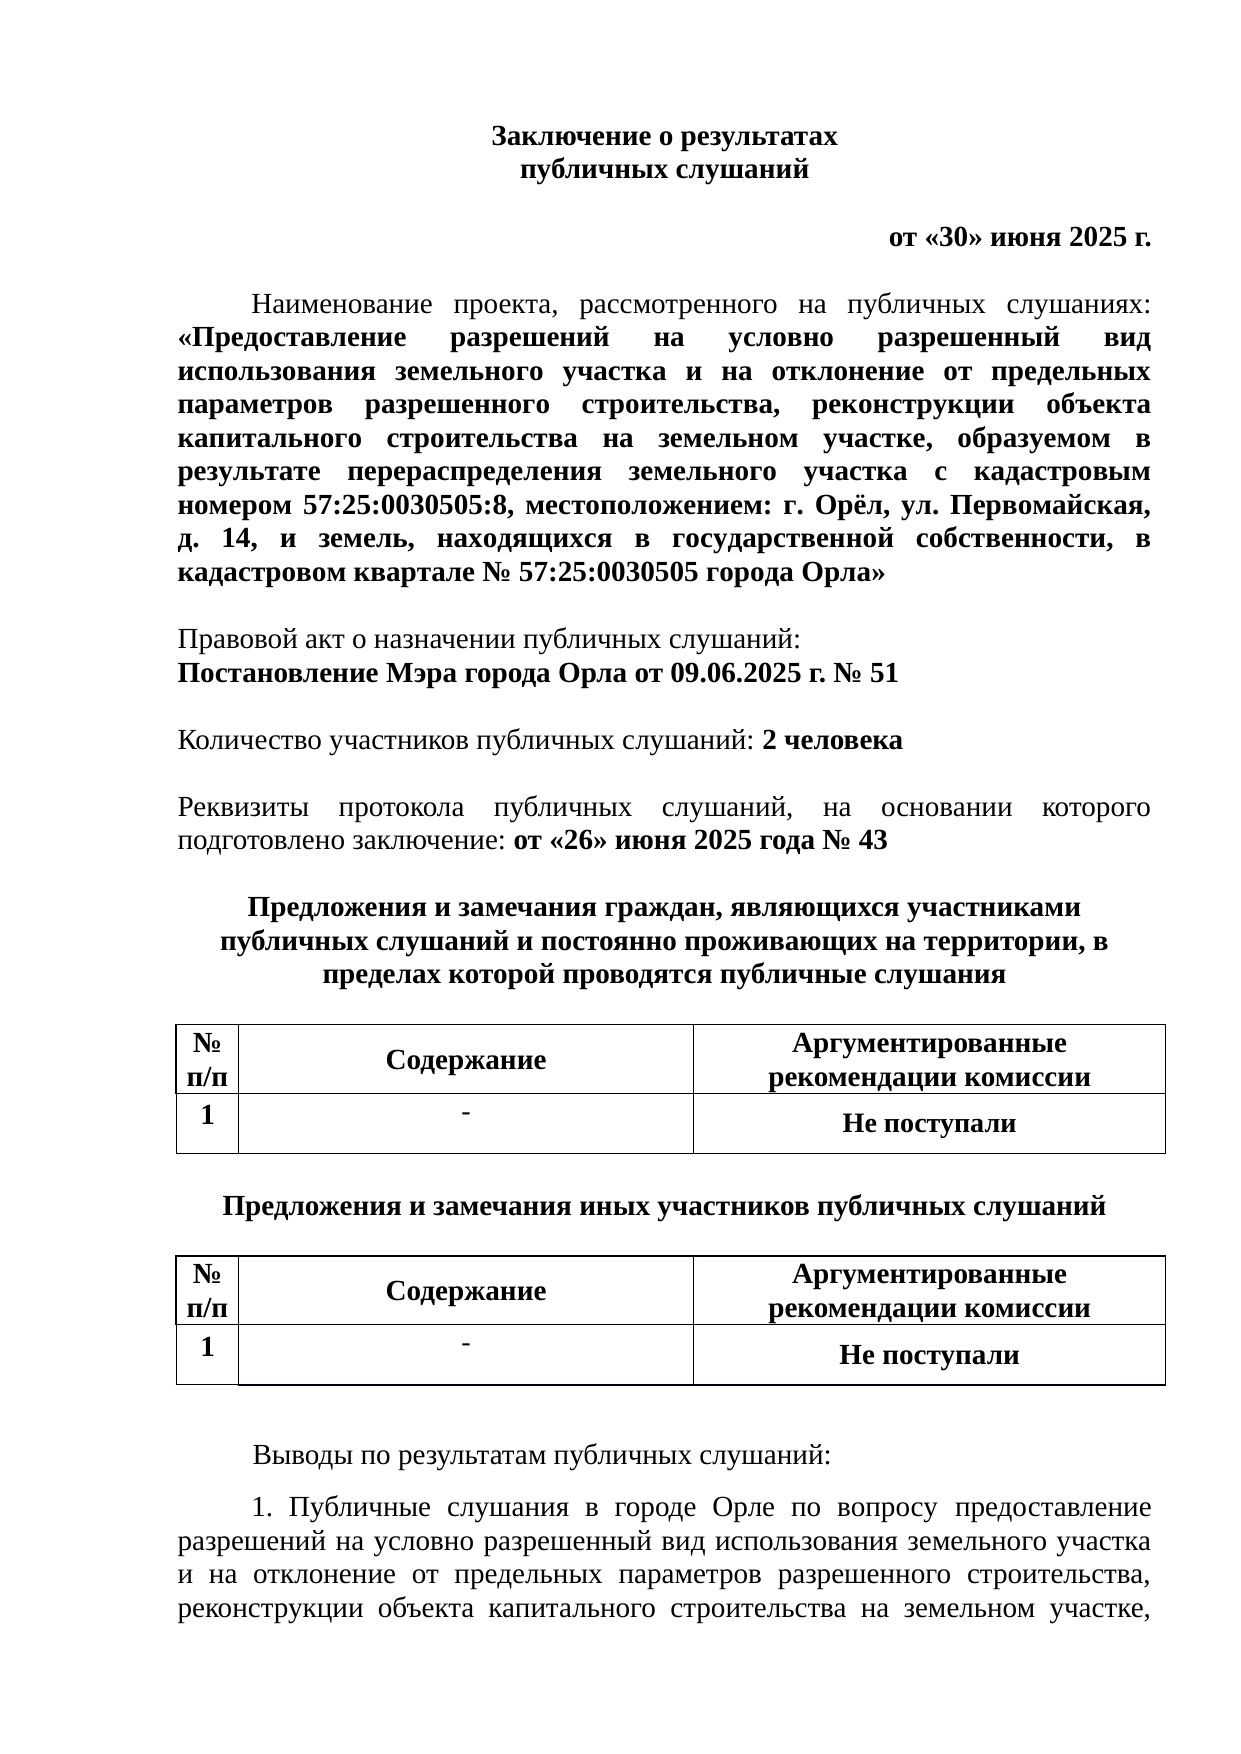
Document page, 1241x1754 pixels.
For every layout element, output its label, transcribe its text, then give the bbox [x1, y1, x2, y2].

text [177, 1489, 1152, 1623]
text Заключение о результатах [177, 118, 1152, 152]
table_header № п/п [177, 1257, 238, 1323]
table_cell 1 [177, 1325, 238, 1384]
table_header № п/п [177, 1025, 238, 1092]
list Наименование проекта, рассмотренного на публичных слушаниях: «Предоставление разрешений на условно разрешенный вид использования земельного участка и на отклонение от предельных параметров разрешенного строительства, реконструкции объекта капитального строительства на земельном участке, образуемом в результате перераспределения земельного участка с кадастровым номером 57:25:0030505:8, местоположением: г. Орёл, ул. Первомайская, д. 14, и земель, находящихся в государственной собственности, в кадастровом квартале № 57:25:0030505 города Орла» [177, 286, 1152, 588]
text Количество участников публичных слушаний: 2 человека [177, 722, 1152, 755]
text Предложения и замечания граждан, являющихся участниками публичных слушаний и постоянно проживающих на территории, в пределах которой проводятся публичные слушания [177, 889, 1152, 990]
table_cell Не поступали [694, 1094, 1165, 1153]
table_cell - [239, 1325, 693, 1384]
text от «30» июня 2025 г. [177, 219, 1152, 252]
table_header Аргументированные рекомендации комиссии [694, 1257, 1165, 1323]
table_header Аргументированные рекомендации комиссии [694, 1025, 1165, 1092]
table_header Содержание [239, 1257, 693, 1323]
table_header Содержание [239, 1025, 693, 1092]
table_cell Не поступали [694, 1325, 1165, 1384]
text Постановление Мэра города Орла от 09.06.2025 г. № 51 [177, 655, 1152, 688]
table_cell 1 [177, 1094, 238, 1153]
text Предложения и замечания иных участников публичных слушаний [177, 1188, 1152, 1221]
text публичных слушаний [177, 152, 1152, 185]
text Выводы по результатам публичных слушаний: [252, 1437, 1152, 1471]
table_cell - [239, 1094, 693, 1153]
text Реквизиты протокола публичных слушаний, на основании которого подготовлено заключение: от «26» июня 2025 года № 43 [177, 789, 1152, 856]
text Правовой акт о назначении публичных слушаний: [177, 621, 1152, 655]
